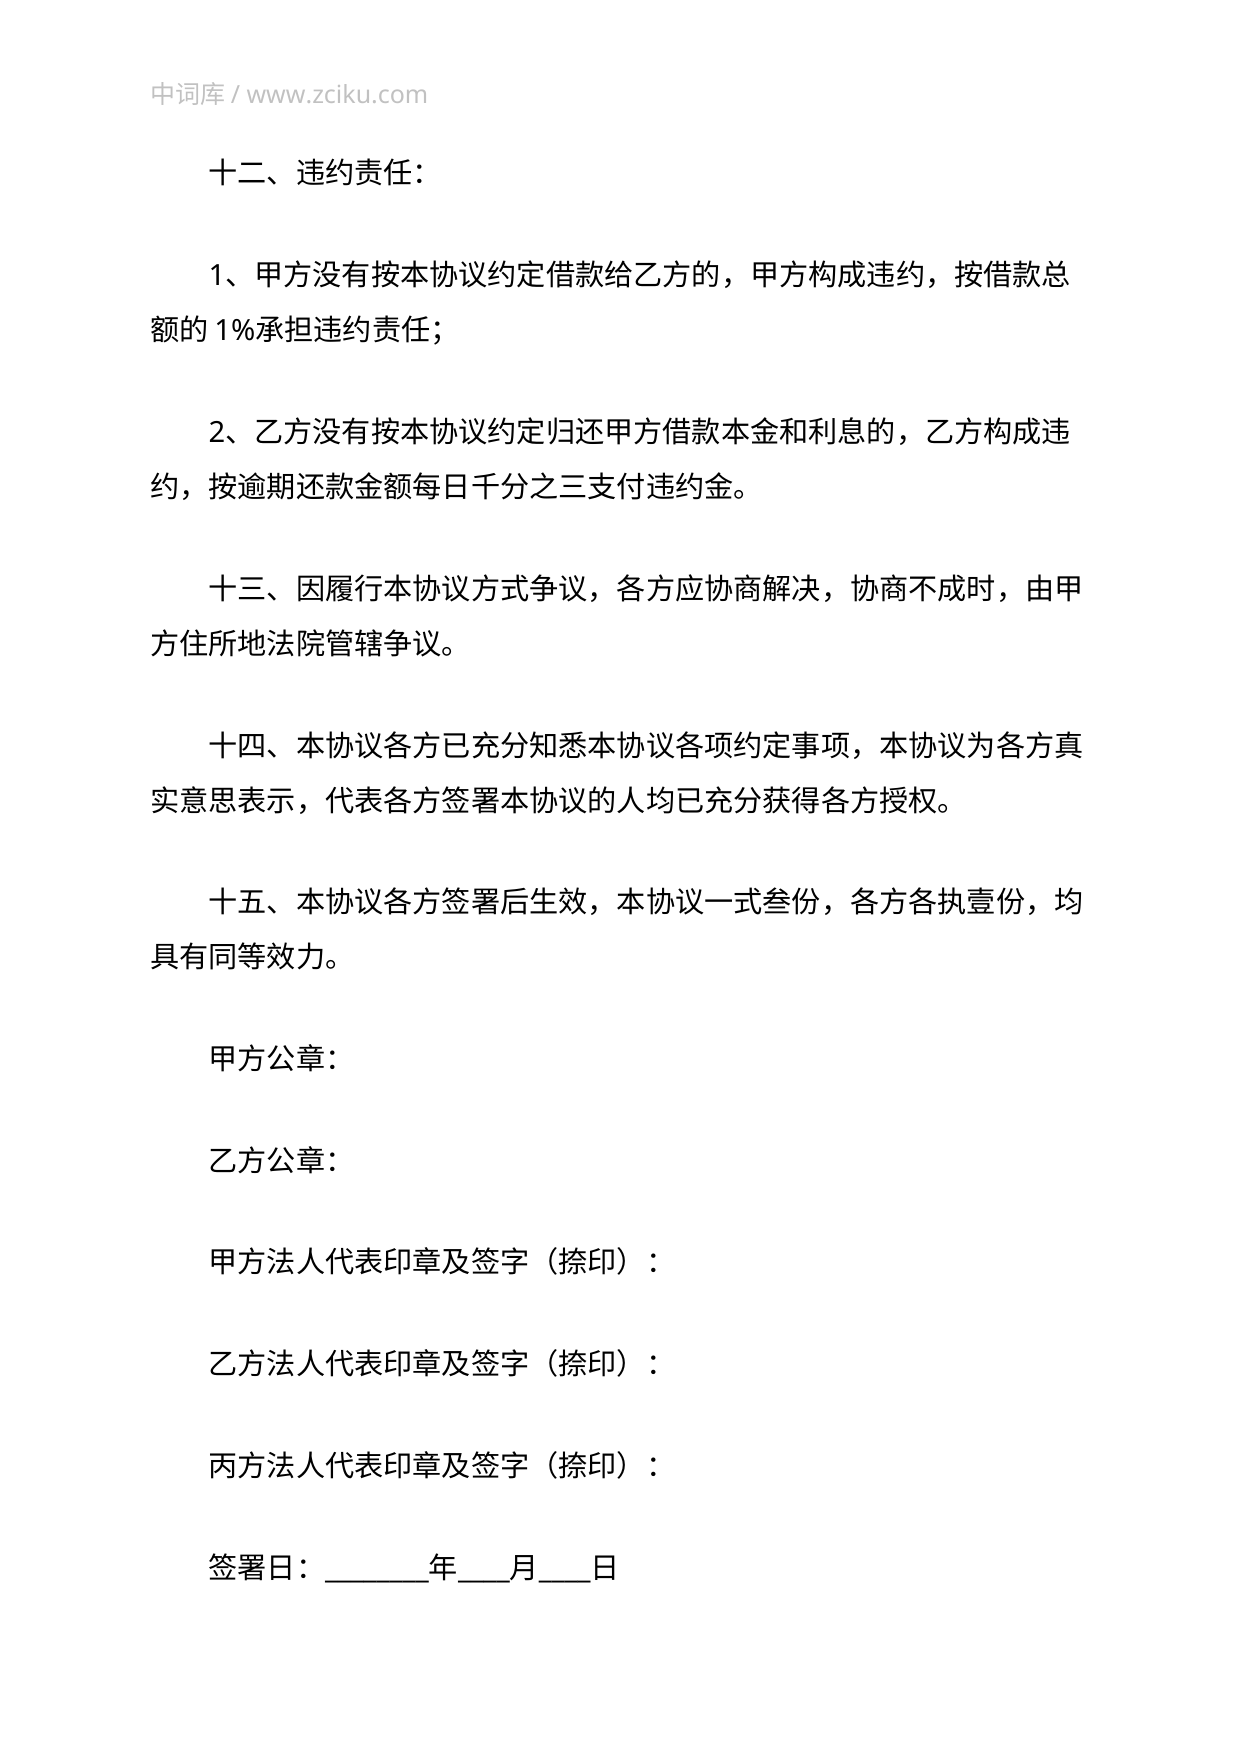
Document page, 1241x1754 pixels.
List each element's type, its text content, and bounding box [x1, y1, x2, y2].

text 十三、因履行本协议方式争议，各方应协商解决，协商不成时，由甲方住所地法院管辖争议。 [150, 566, 1090, 663]
text 丙方法人代表印章及签字（捺印）： [150, 1443, 1090, 1485]
text 2、乙方没有按本协议约定归还甲方借款本金和利息的，乙方构成违约，按逾期还款金额每日千分之三支付违约金。 [150, 409, 1090, 506]
text 乙方公章： [150, 1137, 1090, 1179]
text 乙方法人代表印章及签字（捺印）： [150, 1341, 1090, 1383]
text 十二、违约责任： [150, 150, 1090, 192]
text 1、甲方没有按本协议约定借款给乙方的，甲方构成违约，按借款总额的1%承担违约责任； [150, 252, 1090, 349]
text 甲方公章： [150, 1036, 1090, 1078]
text 十五、本协议各方签署后生效，本协议一式叁份，各方各执壹份，均具有同等效力。 [150, 879, 1090, 976]
text 签署日：________年____月____日 [150, 1544, 1090, 1587]
text 甲方法人代表印章及签字（捺印）： [150, 1239, 1090, 1281]
text 十四、本协议各方已充分知悉本协议各项约定事项，本协议为各方真实意思表示，代表各方签署本协议的人均已充分获得各方授权。 [150, 722, 1090, 819]
